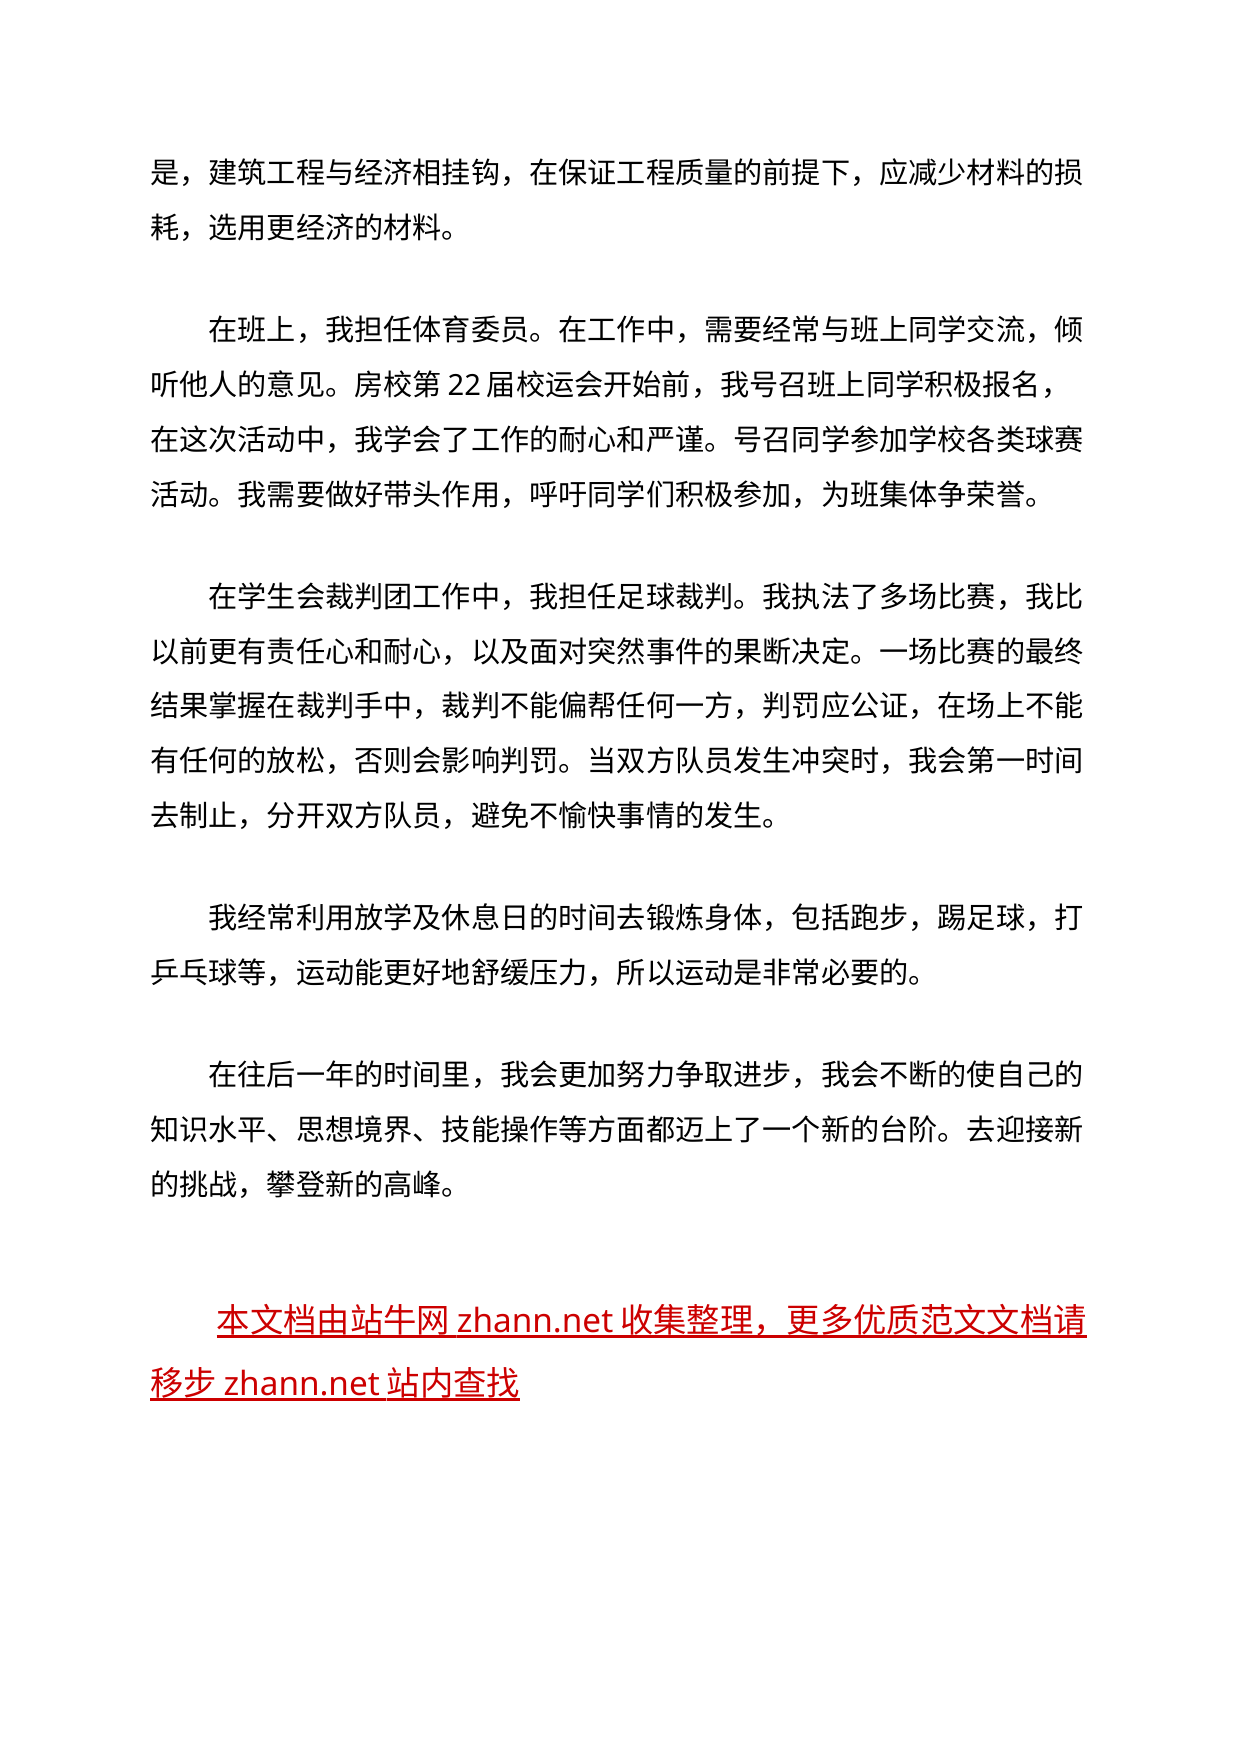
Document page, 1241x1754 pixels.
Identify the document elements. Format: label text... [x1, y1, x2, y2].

text 本文档由站牛网zhann.net收集整理，更多优质范文文档请移步zhann.net站内查找 [150, 1294, 1090, 1405]
text 在班上，我担任体育委员。在工作中，需要经常与班上同学交流，倾听他人的意见。房校第22届校运会开始前，我号召班上同学积极报名，在这次活动中，我学会了工作的耐心和严谨。号召同学参加学校各类球赛活动。我需要做好带头作用，呼吁同学们积极参加，为班集体争荣誉。 [150, 307, 1090, 514]
text 我经常利用放学及休息日的时间去锻炼身体，包括跑步，踢足球，打乒乓球等，运动能更好地舒缓压力，所以运动是非常必要的。 [150, 894, 1090, 992]
text 在学生会裁判团工作中，我担任足球裁判。我执法了多场比赛，我比以前更有责任心和耐心，以及面对突然事件的果断决定。一场比赛的最终结果掌握在裁判手中，裁判不能偏帮任何一方，判罚应公证，在场上不能有任何的放松，否则会影响判罚。当双方队员发生冲突时，我会第一时间去制止，分开双方队员，避免不愉快事情的发生。 [150, 573, 1090, 835]
text 在往后一年的时间里，我会更加努力争取进步，我会不断的使自己的知识水平、思想境界、技能操作等方面都迈上了一个新的台阶。去迎接新的挑战，攀登新的高峰。 [150, 1051, 1090, 1203]
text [150, 150, 1090, 247]
